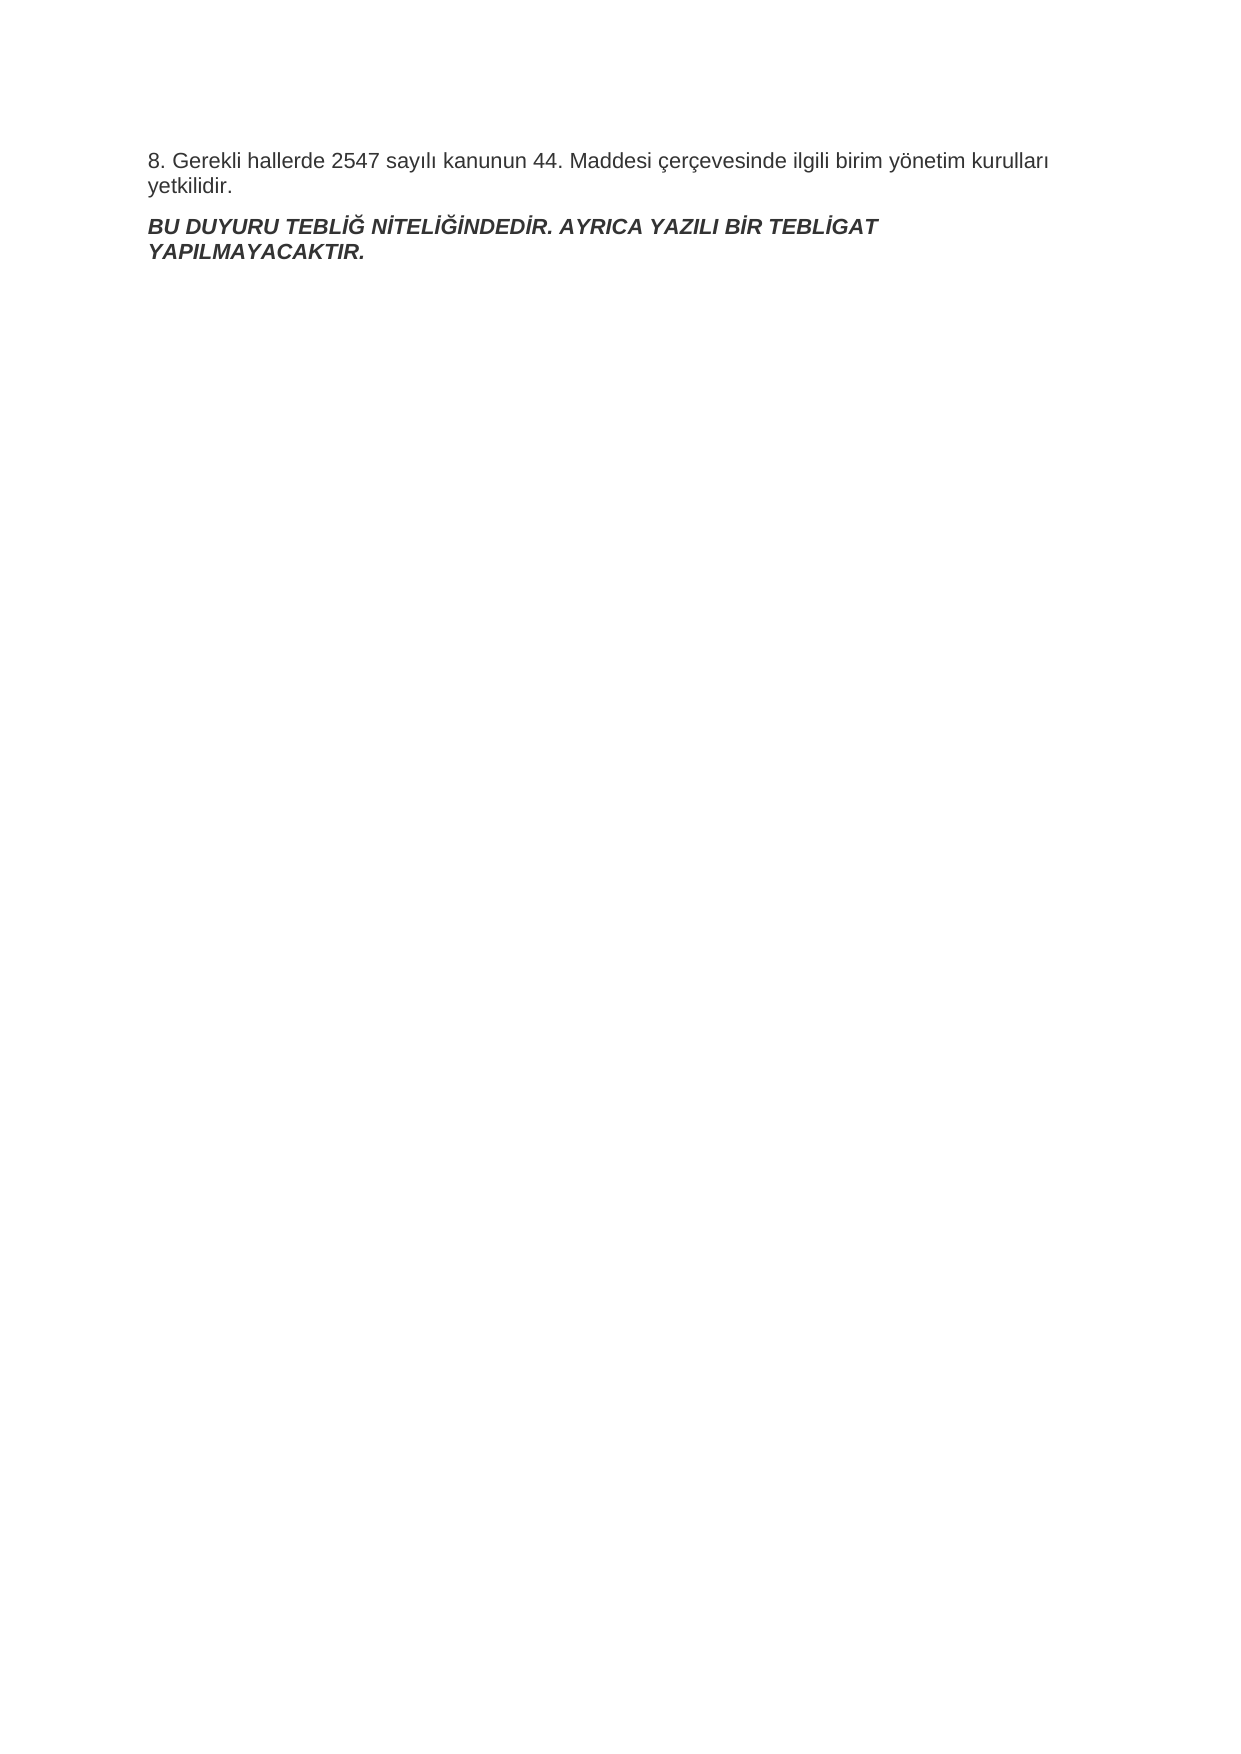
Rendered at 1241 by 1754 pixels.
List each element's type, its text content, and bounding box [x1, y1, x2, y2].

text 8. Gerekli hallerde 2547 sayılı kanunun 44. Maddesi çerçevesinde ilgili birim yönetim kurulları yetkilidir. [148, 148, 1093, 198]
text BU DUYURU TEBLİĞ NİTELİĞİNDEDİR. AYRICA YAZILI BİR TEBLİGAT YAPILMAYACAKTIR. [148, 214, 1093, 264]
